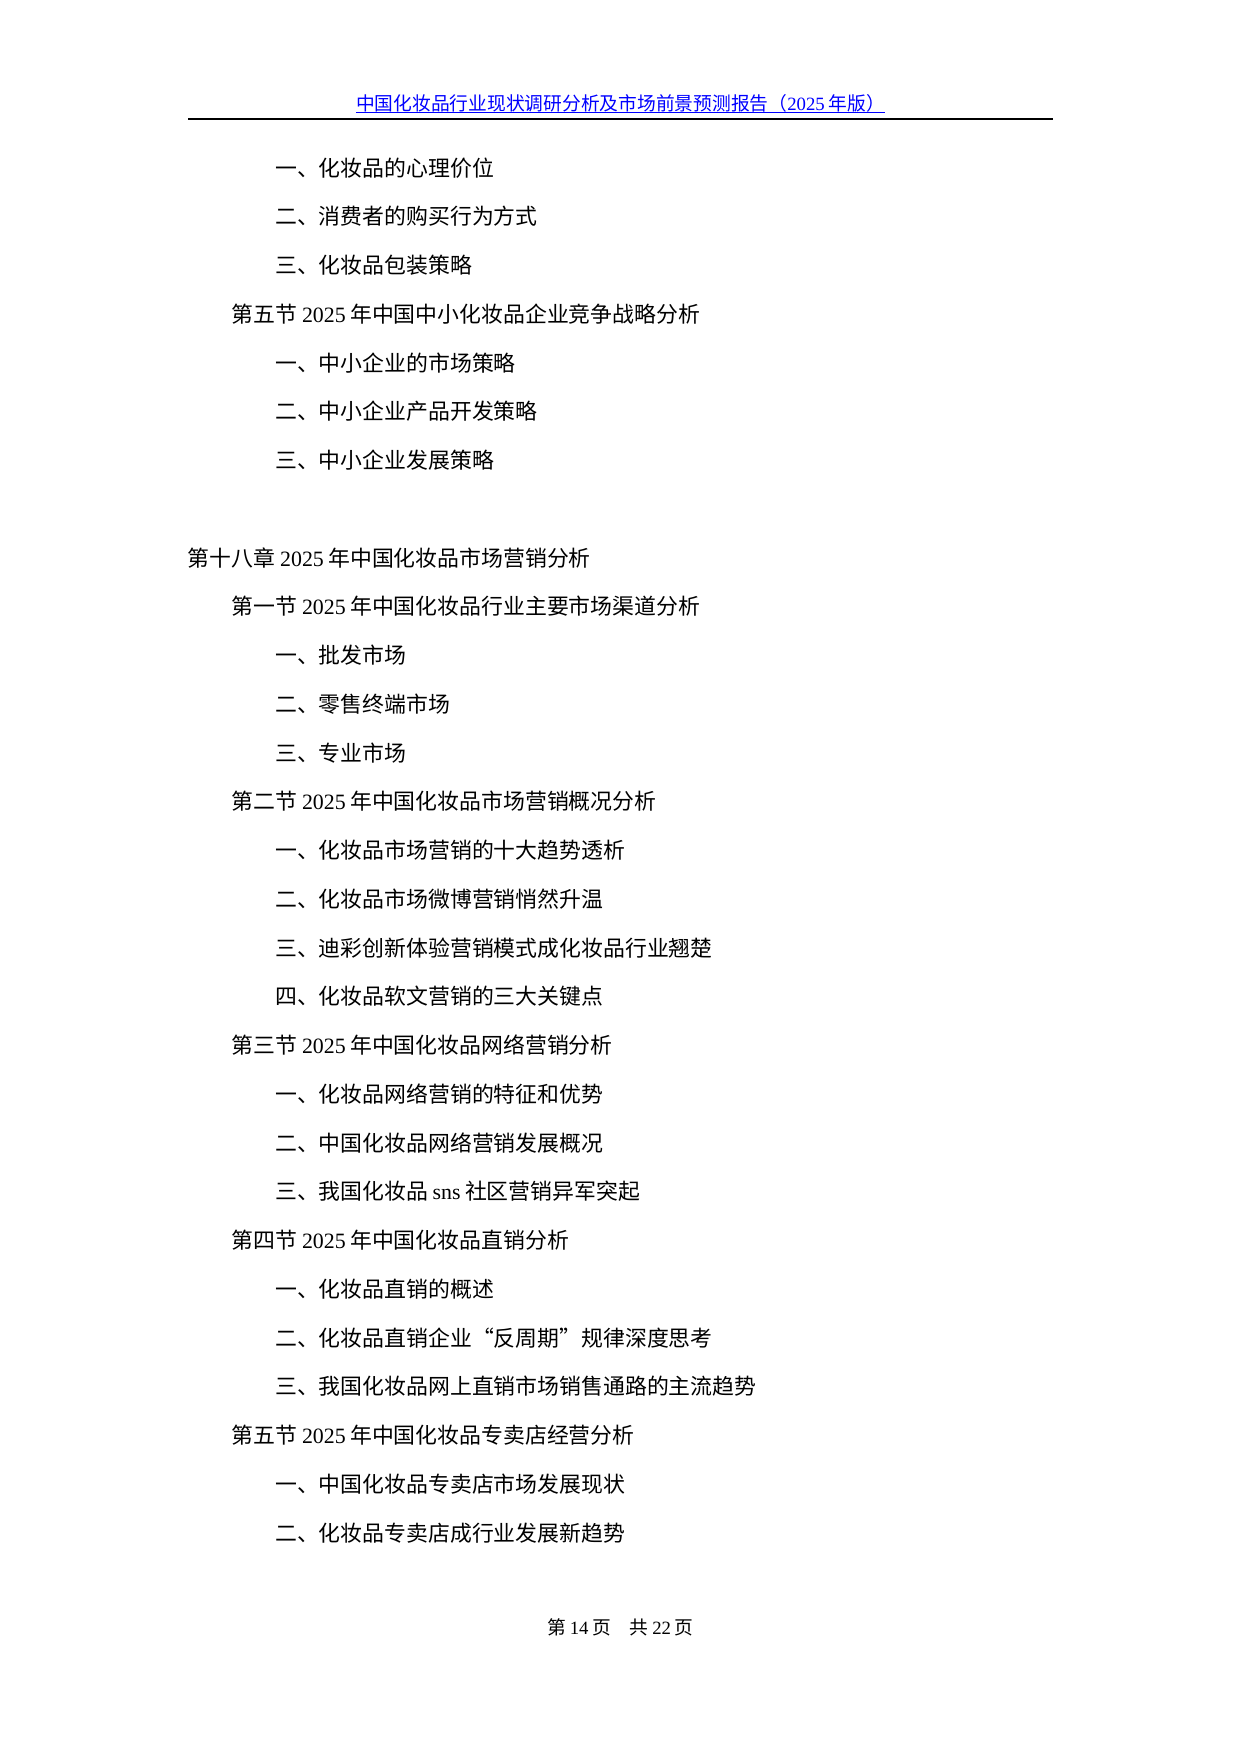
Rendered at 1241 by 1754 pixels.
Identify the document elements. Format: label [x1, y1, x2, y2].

text [187, 150, 1053, 1548]
